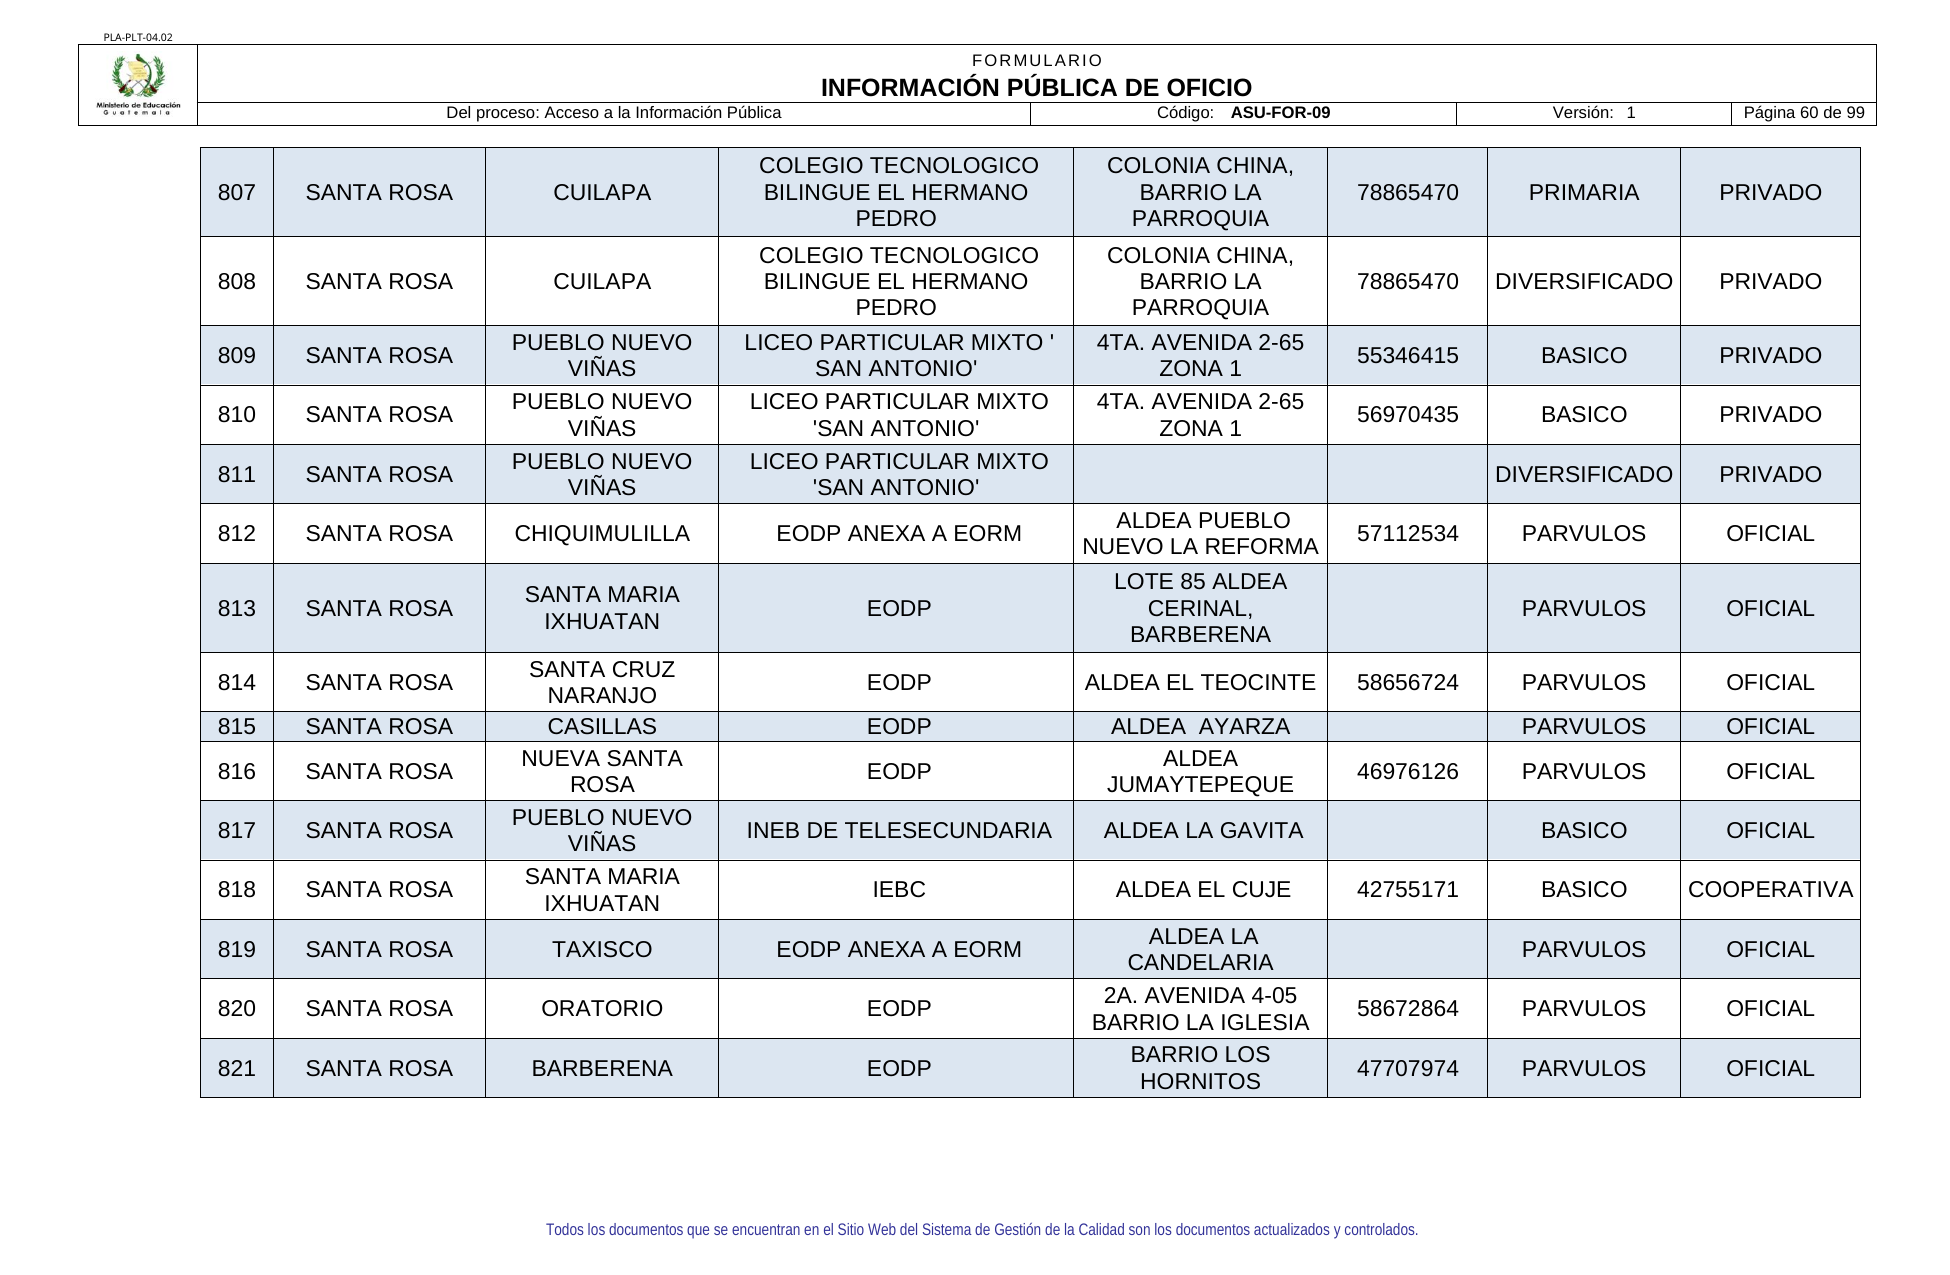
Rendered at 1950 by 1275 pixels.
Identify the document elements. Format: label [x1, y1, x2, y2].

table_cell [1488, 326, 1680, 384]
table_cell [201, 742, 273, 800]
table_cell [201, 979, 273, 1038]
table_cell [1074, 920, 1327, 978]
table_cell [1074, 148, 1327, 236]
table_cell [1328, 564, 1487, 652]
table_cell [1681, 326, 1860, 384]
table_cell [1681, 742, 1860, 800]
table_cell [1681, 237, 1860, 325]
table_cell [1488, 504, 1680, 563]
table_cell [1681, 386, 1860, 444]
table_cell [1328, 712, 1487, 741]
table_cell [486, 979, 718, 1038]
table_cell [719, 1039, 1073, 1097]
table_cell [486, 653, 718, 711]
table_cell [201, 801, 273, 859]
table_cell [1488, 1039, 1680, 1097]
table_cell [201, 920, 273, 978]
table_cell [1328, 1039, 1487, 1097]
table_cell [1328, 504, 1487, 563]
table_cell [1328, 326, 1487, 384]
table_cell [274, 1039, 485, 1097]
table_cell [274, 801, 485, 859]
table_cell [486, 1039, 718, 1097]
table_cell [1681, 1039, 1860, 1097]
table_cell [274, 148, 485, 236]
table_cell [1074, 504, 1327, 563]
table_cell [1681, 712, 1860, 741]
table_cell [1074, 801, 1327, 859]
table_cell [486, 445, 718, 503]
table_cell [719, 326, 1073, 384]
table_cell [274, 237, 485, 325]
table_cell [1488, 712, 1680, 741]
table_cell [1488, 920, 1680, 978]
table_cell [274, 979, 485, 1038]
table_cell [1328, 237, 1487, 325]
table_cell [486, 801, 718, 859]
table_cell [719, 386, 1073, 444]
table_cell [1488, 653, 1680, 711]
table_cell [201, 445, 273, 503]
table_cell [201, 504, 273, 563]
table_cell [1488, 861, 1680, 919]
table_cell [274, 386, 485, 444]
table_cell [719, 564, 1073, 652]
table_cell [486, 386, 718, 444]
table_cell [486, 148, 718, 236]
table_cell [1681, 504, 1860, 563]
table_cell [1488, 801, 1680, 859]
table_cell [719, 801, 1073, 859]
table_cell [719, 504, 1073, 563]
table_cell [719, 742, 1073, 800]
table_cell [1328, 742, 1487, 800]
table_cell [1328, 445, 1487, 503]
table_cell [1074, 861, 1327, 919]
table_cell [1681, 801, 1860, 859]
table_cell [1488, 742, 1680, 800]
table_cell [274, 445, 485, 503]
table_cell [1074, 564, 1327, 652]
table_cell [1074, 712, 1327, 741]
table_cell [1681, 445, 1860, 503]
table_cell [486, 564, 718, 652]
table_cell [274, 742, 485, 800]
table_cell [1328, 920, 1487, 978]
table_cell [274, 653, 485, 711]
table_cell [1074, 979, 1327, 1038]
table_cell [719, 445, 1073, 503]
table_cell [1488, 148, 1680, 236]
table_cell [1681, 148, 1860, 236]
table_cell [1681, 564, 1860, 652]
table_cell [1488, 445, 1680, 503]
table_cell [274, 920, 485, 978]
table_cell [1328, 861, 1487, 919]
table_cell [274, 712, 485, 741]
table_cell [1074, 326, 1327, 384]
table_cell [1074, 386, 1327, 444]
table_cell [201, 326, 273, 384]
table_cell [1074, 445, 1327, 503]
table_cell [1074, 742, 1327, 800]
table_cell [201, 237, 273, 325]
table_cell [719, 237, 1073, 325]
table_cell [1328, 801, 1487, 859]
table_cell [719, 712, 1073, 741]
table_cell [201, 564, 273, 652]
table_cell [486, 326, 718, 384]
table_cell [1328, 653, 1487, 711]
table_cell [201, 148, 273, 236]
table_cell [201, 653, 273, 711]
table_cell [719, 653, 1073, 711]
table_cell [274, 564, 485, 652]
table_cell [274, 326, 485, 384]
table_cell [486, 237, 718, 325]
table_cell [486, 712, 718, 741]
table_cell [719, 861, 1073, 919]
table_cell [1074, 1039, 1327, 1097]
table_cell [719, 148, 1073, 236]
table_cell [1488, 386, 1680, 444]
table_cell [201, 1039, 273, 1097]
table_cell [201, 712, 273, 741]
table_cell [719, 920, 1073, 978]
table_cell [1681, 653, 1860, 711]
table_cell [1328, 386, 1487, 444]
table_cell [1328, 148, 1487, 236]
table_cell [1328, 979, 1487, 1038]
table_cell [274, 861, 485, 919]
picture [95, 51, 181, 117]
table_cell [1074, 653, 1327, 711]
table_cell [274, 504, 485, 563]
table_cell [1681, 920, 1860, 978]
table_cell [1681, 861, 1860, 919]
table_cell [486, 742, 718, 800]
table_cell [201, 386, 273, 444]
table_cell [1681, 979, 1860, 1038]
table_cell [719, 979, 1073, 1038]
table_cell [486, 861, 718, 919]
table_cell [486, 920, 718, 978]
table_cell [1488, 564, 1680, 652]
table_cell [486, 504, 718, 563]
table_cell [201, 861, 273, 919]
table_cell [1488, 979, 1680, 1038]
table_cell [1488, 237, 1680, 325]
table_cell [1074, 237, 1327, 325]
